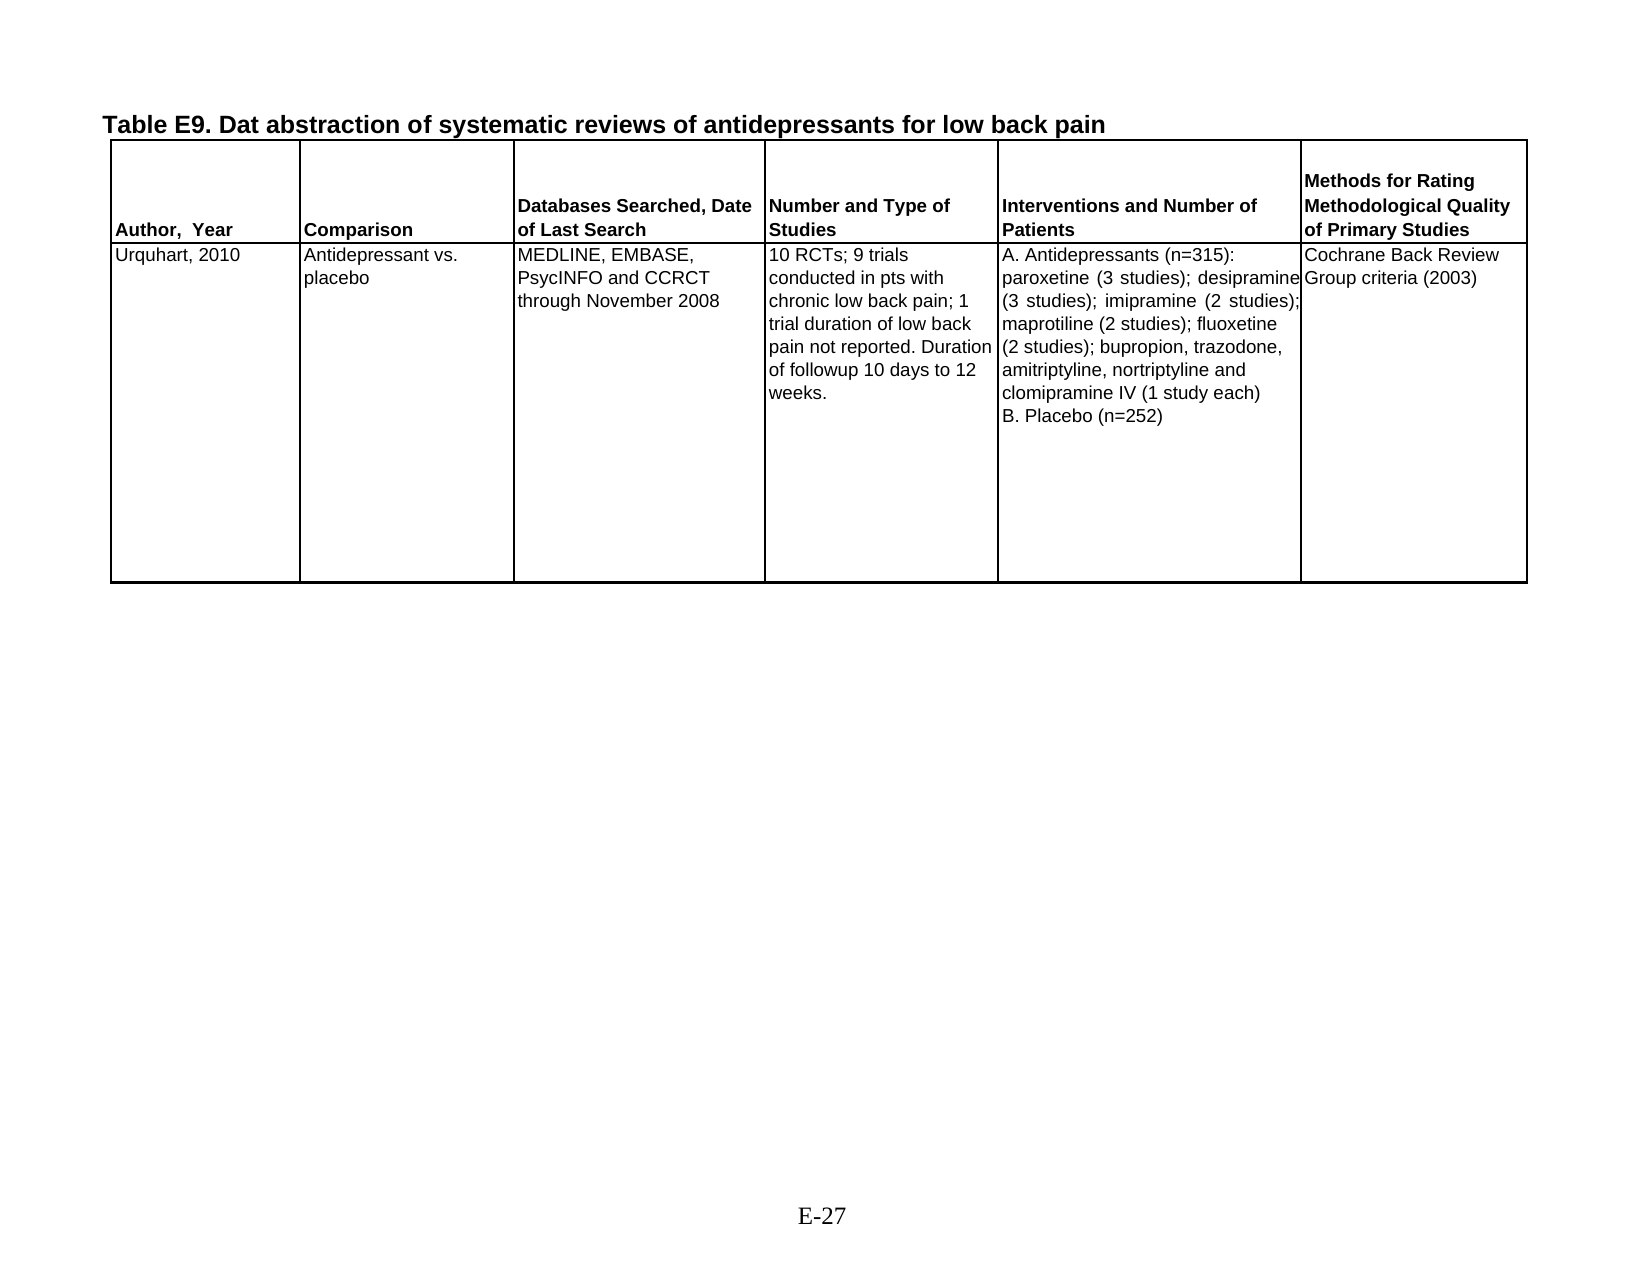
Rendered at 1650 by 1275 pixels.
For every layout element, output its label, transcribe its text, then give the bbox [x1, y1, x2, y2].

table_header Number and Type of Studies [766, 141, 997, 242]
table_cell Urquhart, 2010 [112, 244, 299, 581]
table_cell 10 RCTs; 9 trials conducted in pts with chronic low back pain; 1 trial duration of low back pain not reported. Duration of followup 10 days to 12 weeks. [766, 244, 997, 581]
table_header Author, Year [112, 141, 299, 242]
table_cell Antidepressant vs. placebo [301, 244, 513, 581]
table_cell A. Antidepressants (n=315): paroxetine (3 studies); desipramine (3 studies); imipramine (2 studies); maprotiline (2 studies); fluoxetine (2 studies); bupropion, trazodone, amitriptyline, nortriptyline and clomipramine IV (1 study each) B. Placebo (n=252) [999, 244, 1300, 581]
table_cell MEDLINE, EMBASE, PsycINFO and CCRCT through November 2008 [515, 244, 764, 581]
table_header Databases Searched, Date of Last Search [515, 141, 764, 242]
table_header Interventions and Number of Patients [999, 141, 1300, 242]
table_header Methods for Rating Methodological Quality of Primary Studies [1302, 141, 1526, 242]
table_cell Cochrane Back Review Group criteria (2003) [1302, 244, 1526, 581]
table_header Comparison [301, 141, 513, 242]
text Table E9. Dat abstraction of systematic reviews of antidepressants for low back pain [102, 110, 1542, 139]
